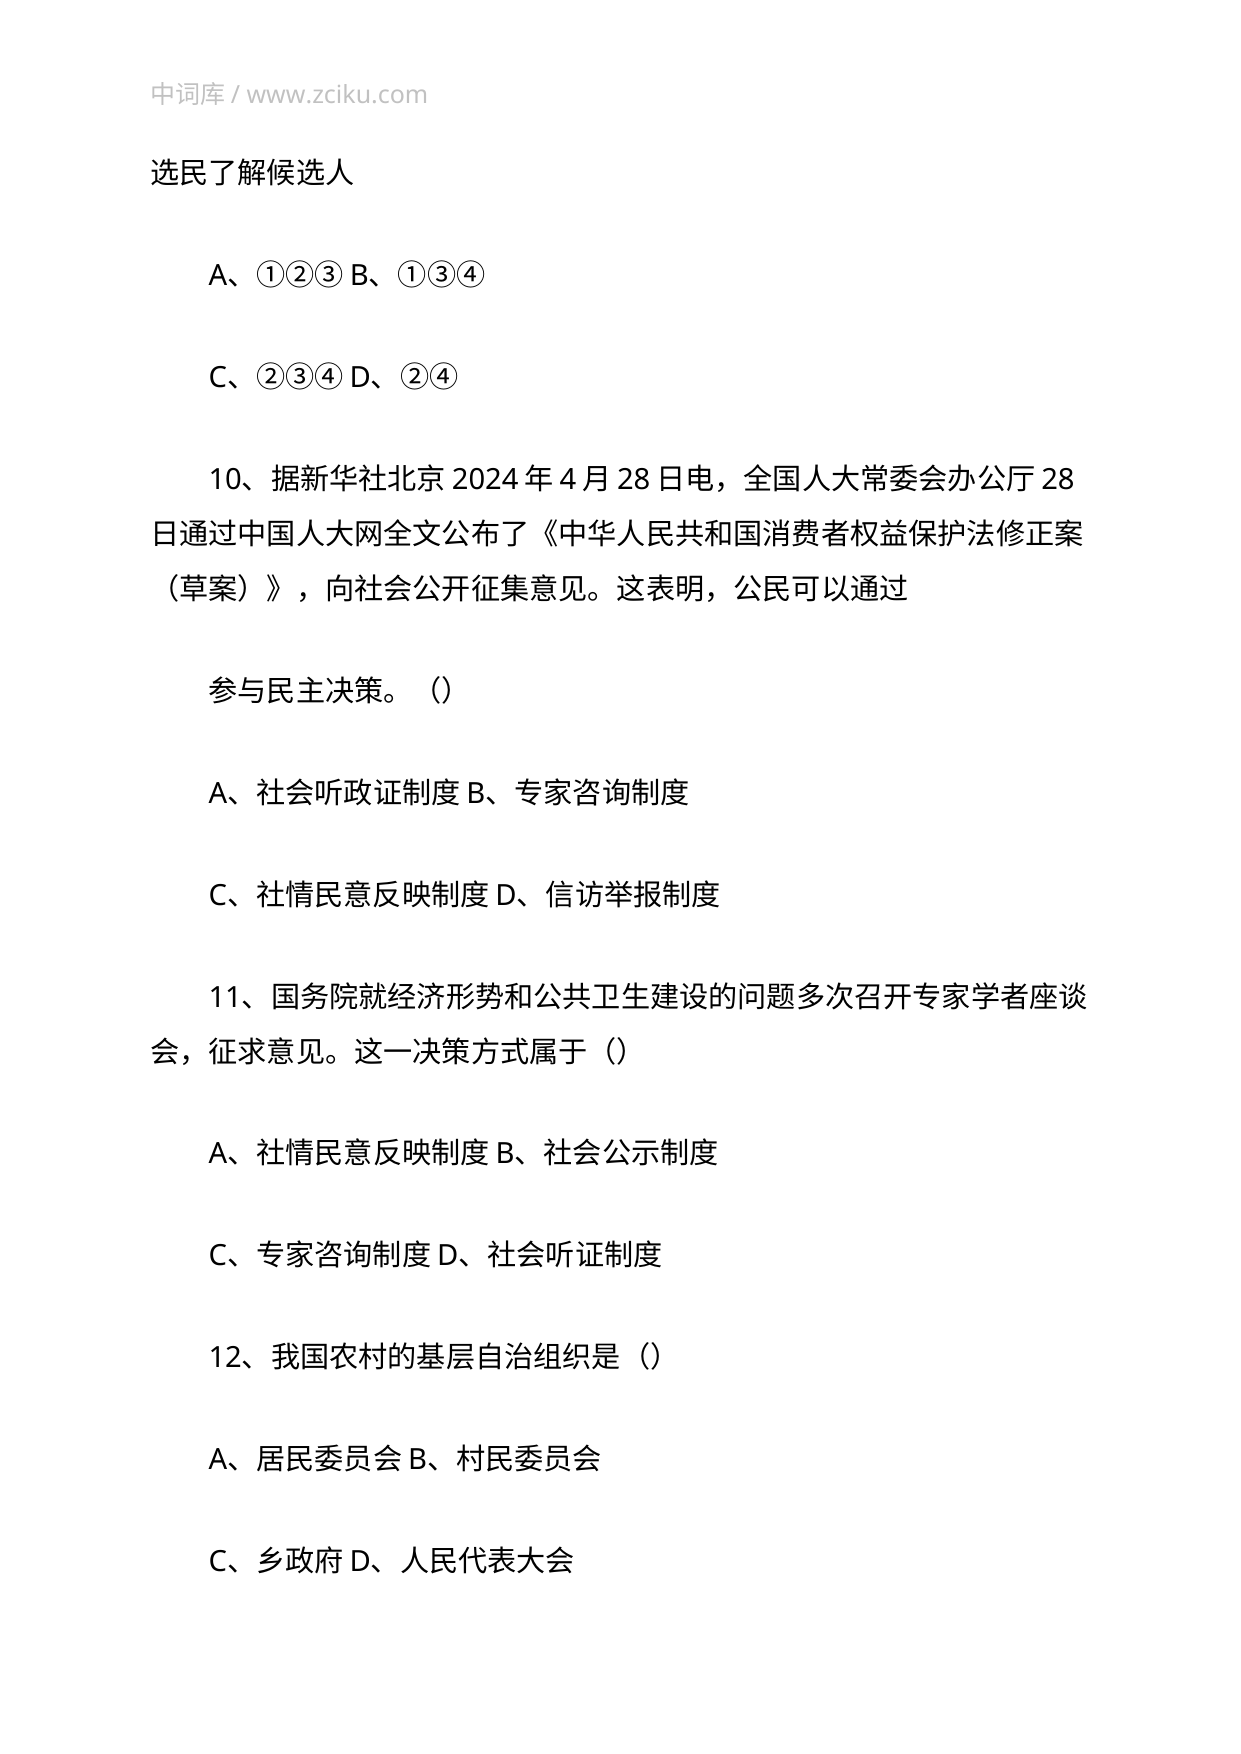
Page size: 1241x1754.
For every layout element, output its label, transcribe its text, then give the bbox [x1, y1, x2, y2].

text A、社会听政证制度B、专家咨询制度 [150, 769, 1090, 812]
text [150, 150, 1090, 192]
text 12、我国农村的基层自治组织是（） [150, 1334, 1090, 1376]
text A、居民委员会B、村民委员会 [150, 1436, 1090, 1478]
text C、专家咨询制度D、社会听证制度 [150, 1232, 1090, 1274]
text A、①②③B、①③④ [150, 252, 1090, 294]
text C、社情民意反映制度D、信访举报制度 [150, 871, 1090, 913]
text 10、据新华社北京2024年4月28日电，全国人大常委会办公厅28日通过中国人大网全文公布了《中华人民共和国消费者权益保护法修正案（草案）》，向社会公开征集意见。这表明，公民可以通过 [150, 456, 1090, 608]
text C、②③④D、②④ [150, 354, 1090, 396]
text 11、国务院就经济形势和公共卫生建设的问题多次召开专家学者座谈会，征求意见。这一决策方式属于（） [150, 973, 1090, 1070]
text C、乡政府D、人民代表大会 [150, 1538, 1090, 1580]
text 参与民主决策。（） [150, 667, 1090, 710]
text A、社情民意反映制度B、社会公示制度 [150, 1130, 1090, 1172]
